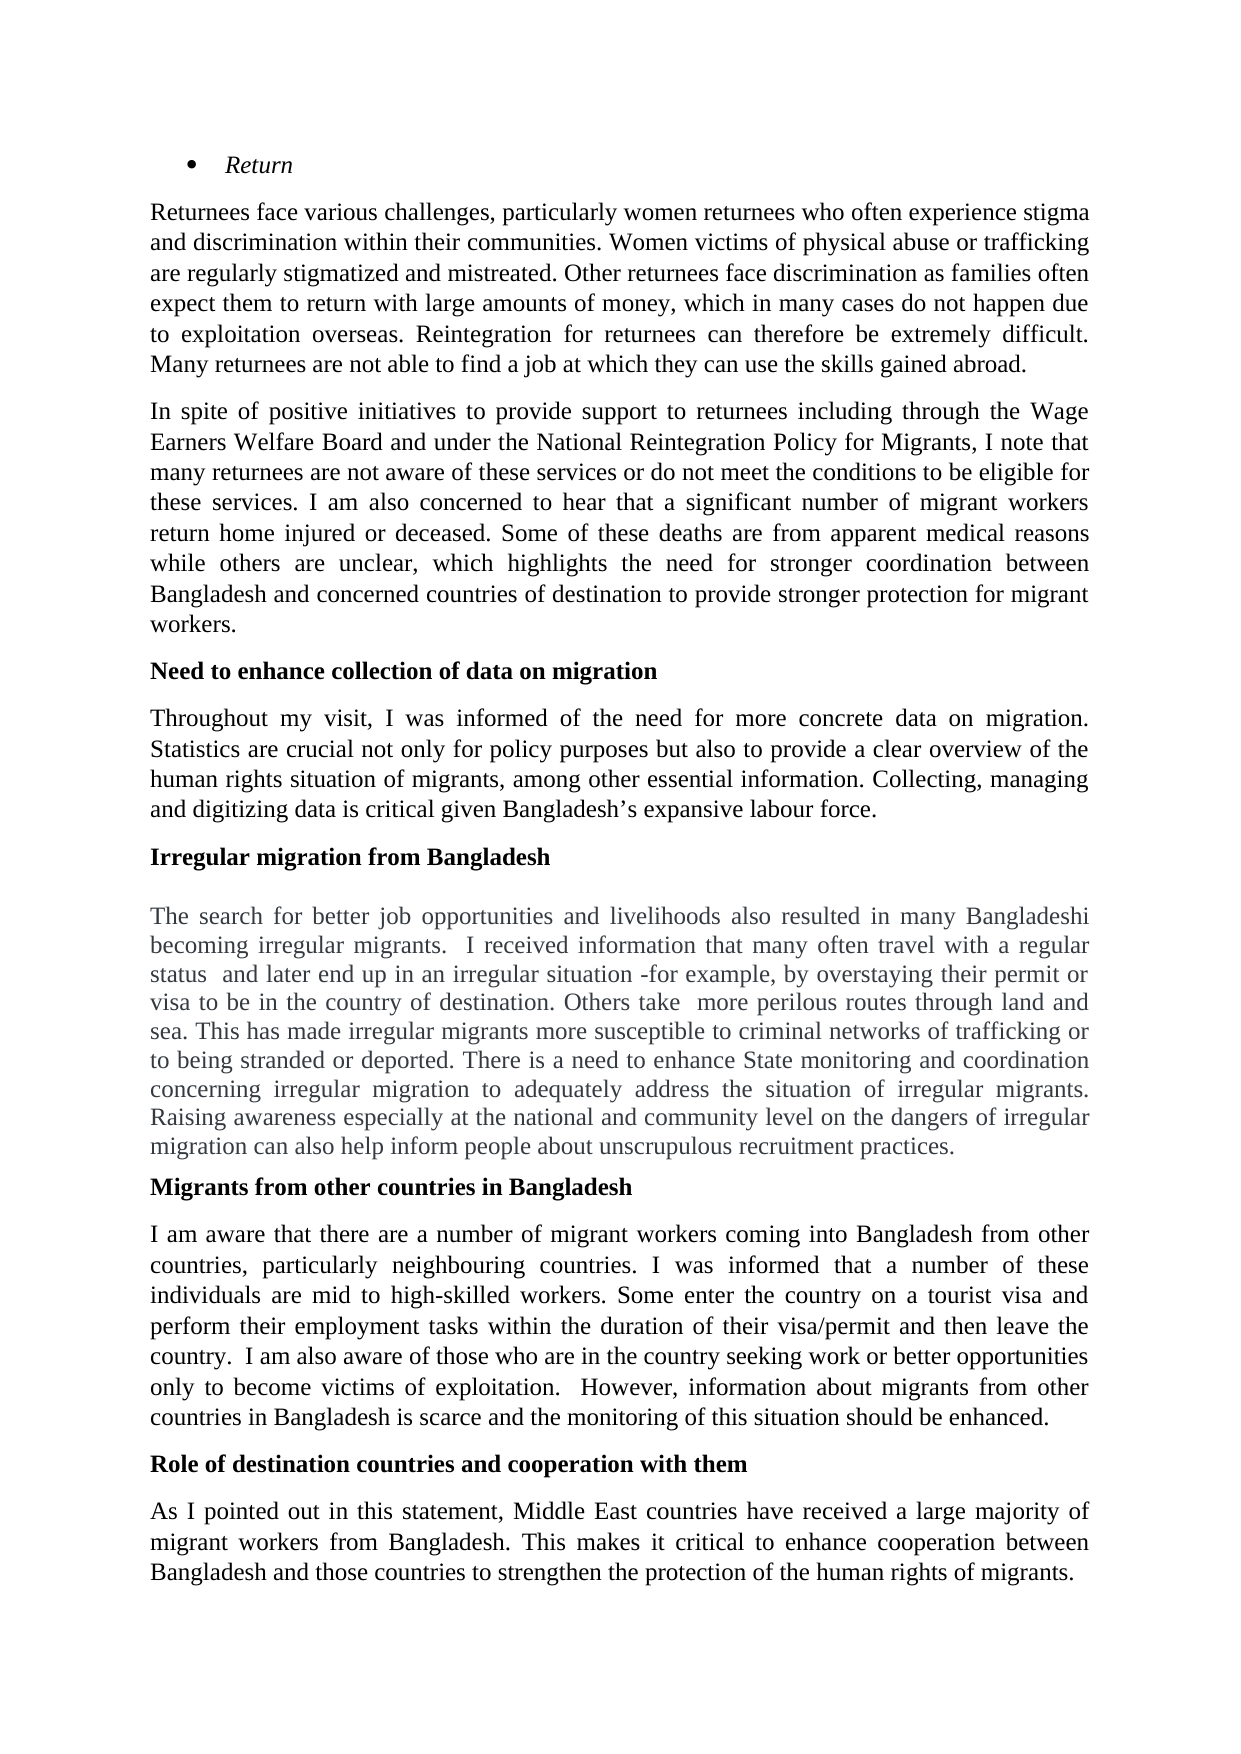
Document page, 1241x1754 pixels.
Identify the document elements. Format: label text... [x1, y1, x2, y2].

text In spite of positive initiatives to provide support to returnees including through the Wage Earners Welfare Board and under the National Reintegration Policy for Migrants, I note that many returnees are not aware of these services or do not meet the conditions to be eligible for these services. I am also concerned to hear that a significant number of migrant workers return home injured or deceased. Some of these deaths are from apparent medical reasons while others are unclear, which highlights the need for stronger coordination between Bangladesh and concerned countries of destination to provide stronger protection for migrant workers. [150, 396, 1090, 638]
text Role of destination countries and cooperation with them [150, 1449, 1090, 1478]
text As I pointed out in this statement, Middle East countries have received a large majority of migrant workers from Bangladesh. This makes it critical to enhance cooperation between Bangladesh and those countries to strengthen the protection of the human rights of migrants. [150, 1496, 1090, 1586]
text Irregular migration from Bangladesh [150, 842, 1090, 870]
text I am aware that there are a number of migrant workers coming into Bangladesh from other countries, particularly neighbouring countries. I was informed that a number of these individuals are mid to high-skilled workers. Some enter the country on a tourist visa and perform their employment tasks within the duration of their visa/permit and then leave the country. I am also aware of those who are in the country seeking work or better opportunities only to become victims of exploitation. However, information about migrants from other countries in Bangladesh is scarce and the monitoring of this situation should be enhanced. [150, 1219, 1090, 1431]
text Migrants from other countries in Bangladesh [150, 1172, 1090, 1201]
text Throughout my visit, I was informed of the need for more concrete data on migration. Statistics are crucial not only for policy purposes but also to provide a clear overview of the human rights situation of migrants, among other essential information. Collecting, managing and digitizing data is critical given Bangladesh’s expansive labour force. [150, 703, 1090, 823]
text The search for better job opportunities and livelihoods also resulted in many Bangladeshi becoming irregular migrants. I received information that many often travel with a regular status and later end up in an irregular situation -for example, by overstaying their permit or visa to be in the country of destination. Others take more perilous routes through land and sea. This has made irregular migrants more susceptible to criminal networks of trafficking or to being stranded or deported. There is a need to enhance State monitoring and coordination concerning irregular migration to adequately address the situation of irregular migrants. Raising awareness especially at the national and community level on the dangers of irregular migration can also help inform people about unscrupulous recruitment practices. [150, 901, 1090, 1160]
text Returnees face various challenges, particularly women returnees who often experience stigma and discrimination within their communities. Women victims of physical abuse or trafficking are regularly stigmatized and mistreated. Other returnees face discrimination as families often expect them to return with large amounts of money, which in many cases do not happen due to exploitation overseas. Reintegration for returnees can therefore be extremely difficult. Many returnees are not able to find a job at which they can use the skills gained abroad. [150, 197, 1090, 378]
list Return [187, 150, 1090, 179]
text Need to enhance collection of data on migration [150, 656, 1090, 685]
